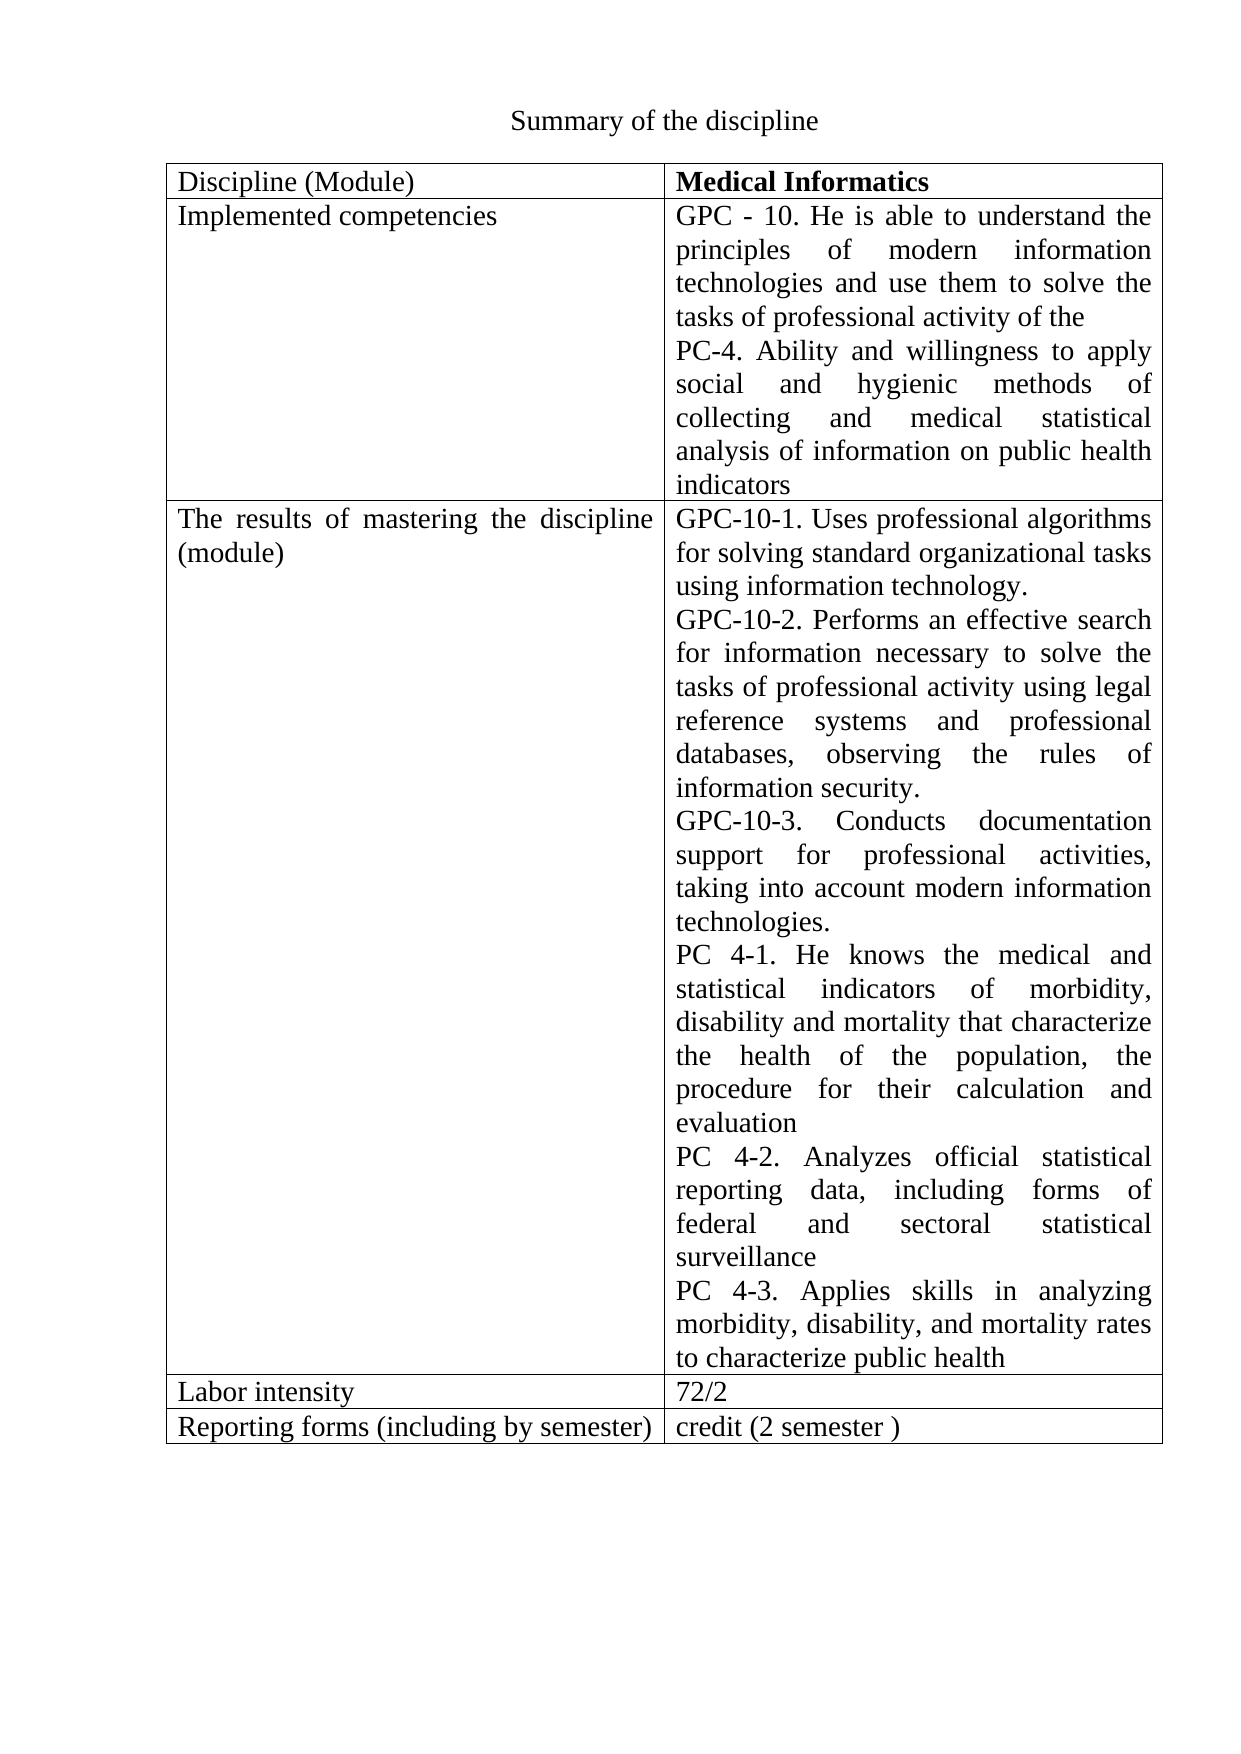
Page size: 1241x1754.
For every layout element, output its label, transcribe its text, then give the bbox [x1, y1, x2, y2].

table_cell GPC-10-1. Uses professional algorithms for solving standard organizational tasks using information technology. GPC-10-2. Performs an effective search for information necessary to solve the tasks of professional activity using legal reference systems and professional databases, observing the rules of information security. GPC-10-3. Conducts documentation support for professional activities, taking into account modern information technologies. PC 4-1. He knows the medical and statistical indicators of morbidity, disability and mortality that characterize the health of the population, the procedure for their calculation and evaluation PC 4-2. Analyzes official statistical reporting data, including forms of federal and sectoral statistical surveillance PC 4-3. Applies skills in analyzing morbidity, disability, and mortality rates to characterize public health [665, 501, 1162, 1373]
table_header Discipline (Module) [167, 164, 664, 197]
table_header Medical Informatics [665, 164, 1162, 197]
table_cell GPC - 10. He is able to understand the principles of modern information technologies and use them to solve the tasks of professional activity of the PC-4. Ability and willingness to apply social and hygienic methods of collecting and medical statistical analysis of information on public health indicators [665, 199, 1162, 500]
table_cell The results of mastering the discipline (module) [167, 501, 664, 1373]
table_cell credit (2 semester ) [665, 1409, 1162, 1443]
table_cell Reporting forms (including by semester) [167, 1409, 664, 1443]
table_cell Labor intensity [167, 1375, 664, 1408]
text Summary of the discipline [177, 103, 1152, 137]
table_cell Implemented competencies [167, 199, 664, 500]
table_cell 72/2 [665, 1375, 1162, 1408]
